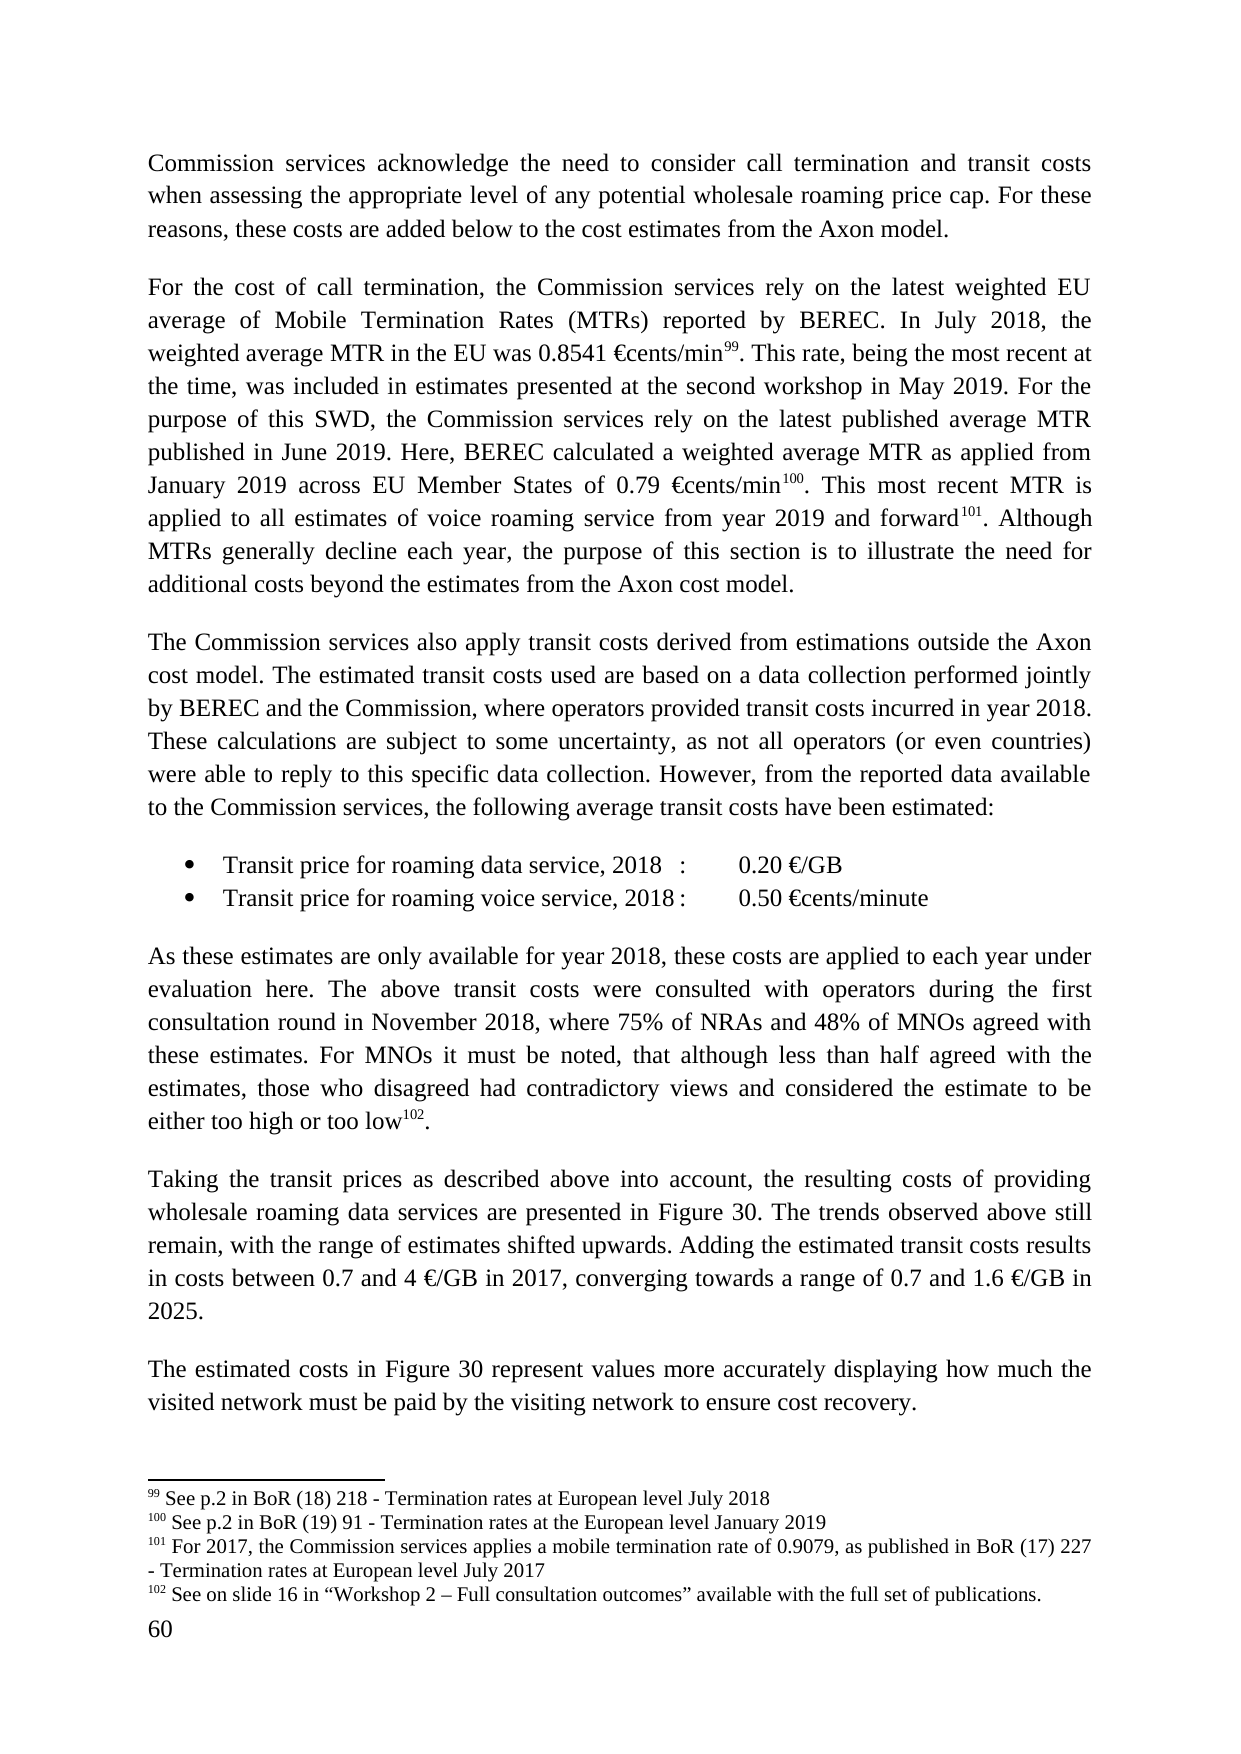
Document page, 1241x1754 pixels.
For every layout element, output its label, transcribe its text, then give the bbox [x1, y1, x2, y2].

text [148, 148, 1093, 242]
text The Commission services also apply transit costs derived from estimations outside the Axon cost model. The estimated transit costs used are based on a data collection performed jointly by BEREC and the Commission, where operators provided transit costs incurred in year 2018. These calculations are subject to some uncertainty, as not all operators (or even countries) were able to reply to this specific data collection. However, from the reported data available to the Commission services, the following average transit costs have been estimated: [148, 627, 1093, 821]
text The estimated costs in Figure 30 represent values more accurately displaying how much the visited network must be paid by the visiting network to ensure cost recovery. [148, 1354, 1093, 1416]
list Transit price for roaming data service, 2018 : 0.20 €/GB [185, 850, 1093, 879]
list Transit price for roaming voice service, 2018 : 0.50 €cents/minute [185, 883, 1093, 912]
text As these estimates are only available for year 2018, these costs are applied to each year under evaluation here. The above transit costs were consulted with operators during the first consultation round in November 2018, where 75% of NRAs and 48% of MNOs agreed with these estimates. For MNOs it must be noted, that although less than half agreed with the estimates, those who disagreed had contradictory views and considered the estimate to be either too high or too low. [148, 941, 1093, 1135]
text Taking the transit prices as described above into account, the resulting costs of providing wholesale roaming data services are presented in Figure 30. The trends observed above still remain, with the range of estimates shifted upwards. Adding the estimated transit costs results in costs between 0.7 and 4 €/GB in 2017, converging towards a range of 0.7 and 1.6 €/GB in 2025. [148, 1164, 1093, 1325]
text For the cost of call termination, the Commission services rely on the latest weighted EU average of Mobile Termination Rates (MTRs) reported by BEREC. In July 2018, the weighted average MTR in the EU was 0.8541 €cents/min. This rate, being the most recent at the time, was included in estimates presented at the second workshop in May 2019. For the purpose of this SWD, the Commission services rely on the latest published average MTR published in June 2019. Here, BEREC calculated a weighted average MTR as applied from January 2019 across EU Member States of 0.79 €cents/min. This most recent MTR is applied to all estimates of voice roaming service from year 2019 and forward. Although MTRs generally decline each year, the purpose of this section is to illustrate the need for additional costs beyond the estimates from the Axon cost model. [148, 272, 1093, 598]
